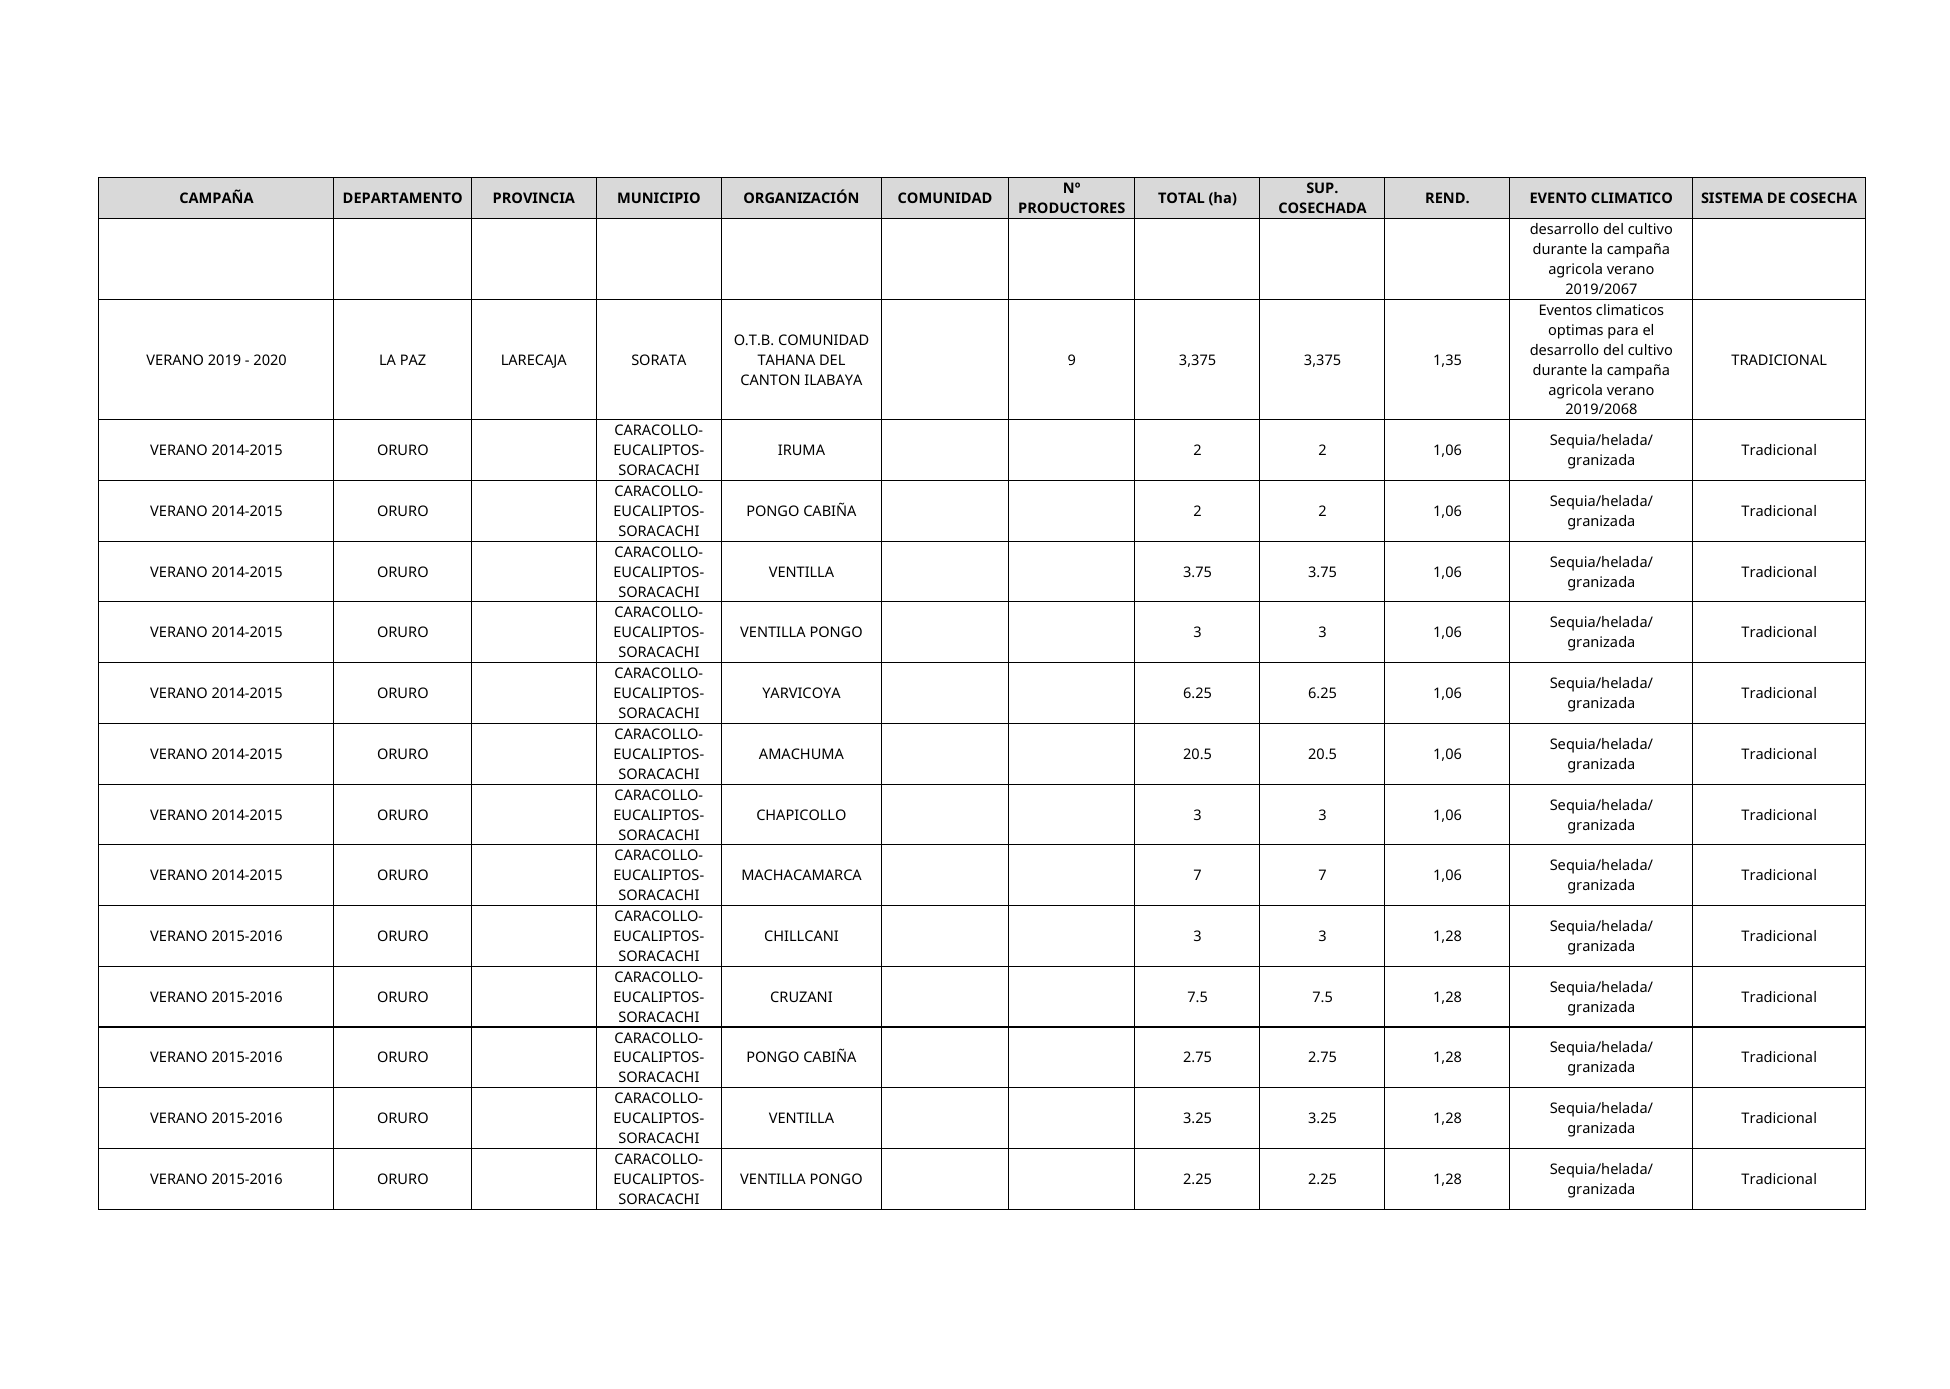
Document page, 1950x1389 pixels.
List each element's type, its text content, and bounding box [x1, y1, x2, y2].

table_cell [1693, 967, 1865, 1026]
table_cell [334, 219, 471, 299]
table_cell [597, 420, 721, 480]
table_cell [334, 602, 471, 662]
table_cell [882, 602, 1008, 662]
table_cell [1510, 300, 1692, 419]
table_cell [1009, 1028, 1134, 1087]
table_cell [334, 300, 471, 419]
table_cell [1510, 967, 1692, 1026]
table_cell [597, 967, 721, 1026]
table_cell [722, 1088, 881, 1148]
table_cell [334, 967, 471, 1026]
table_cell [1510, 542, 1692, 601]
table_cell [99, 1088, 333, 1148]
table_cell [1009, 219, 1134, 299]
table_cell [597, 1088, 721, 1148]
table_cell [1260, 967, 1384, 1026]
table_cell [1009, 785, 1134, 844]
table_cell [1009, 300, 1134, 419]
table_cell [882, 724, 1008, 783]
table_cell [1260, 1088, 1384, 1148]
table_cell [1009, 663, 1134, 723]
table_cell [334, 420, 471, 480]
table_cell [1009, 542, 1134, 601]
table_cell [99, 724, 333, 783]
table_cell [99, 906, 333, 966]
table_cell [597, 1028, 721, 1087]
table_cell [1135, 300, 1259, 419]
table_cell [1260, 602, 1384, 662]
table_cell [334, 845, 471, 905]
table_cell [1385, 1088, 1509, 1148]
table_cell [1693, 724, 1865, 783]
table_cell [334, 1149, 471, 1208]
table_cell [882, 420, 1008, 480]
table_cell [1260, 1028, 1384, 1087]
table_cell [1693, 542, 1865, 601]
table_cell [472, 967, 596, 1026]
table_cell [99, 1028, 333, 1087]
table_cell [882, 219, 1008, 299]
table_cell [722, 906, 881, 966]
table_header Nº PRODUCTORES [1009, 178, 1134, 218]
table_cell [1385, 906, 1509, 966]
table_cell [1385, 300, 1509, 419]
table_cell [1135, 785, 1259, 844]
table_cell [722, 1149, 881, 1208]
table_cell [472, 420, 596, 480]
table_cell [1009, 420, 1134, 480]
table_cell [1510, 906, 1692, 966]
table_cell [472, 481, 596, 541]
table_header COMUNIDAD [882, 178, 1008, 218]
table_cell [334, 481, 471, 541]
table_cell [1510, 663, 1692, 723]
table_header EVENTO CLIMATICO [1510, 178, 1692, 218]
table_header SISTEMA DE COSECHA [1693, 178, 1865, 218]
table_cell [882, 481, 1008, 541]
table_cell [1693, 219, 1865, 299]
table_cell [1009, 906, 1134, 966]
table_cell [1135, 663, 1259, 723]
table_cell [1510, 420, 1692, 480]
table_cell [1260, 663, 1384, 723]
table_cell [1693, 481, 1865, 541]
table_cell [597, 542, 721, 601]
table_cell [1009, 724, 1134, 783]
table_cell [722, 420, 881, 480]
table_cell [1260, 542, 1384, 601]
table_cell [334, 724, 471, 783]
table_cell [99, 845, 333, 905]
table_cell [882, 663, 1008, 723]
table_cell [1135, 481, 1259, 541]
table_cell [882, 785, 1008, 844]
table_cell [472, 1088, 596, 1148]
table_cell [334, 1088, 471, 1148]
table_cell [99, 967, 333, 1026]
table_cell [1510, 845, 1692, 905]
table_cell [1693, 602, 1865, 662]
table_header ORGANIZACIÓN [722, 178, 881, 218]
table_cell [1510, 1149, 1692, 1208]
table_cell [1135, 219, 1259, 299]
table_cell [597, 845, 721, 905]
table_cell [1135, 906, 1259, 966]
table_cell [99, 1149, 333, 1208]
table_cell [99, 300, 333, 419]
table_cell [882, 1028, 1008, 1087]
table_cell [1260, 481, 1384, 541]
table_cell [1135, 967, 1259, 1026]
table_header TOTAL (ha) [1135, 178, 1259, 218]
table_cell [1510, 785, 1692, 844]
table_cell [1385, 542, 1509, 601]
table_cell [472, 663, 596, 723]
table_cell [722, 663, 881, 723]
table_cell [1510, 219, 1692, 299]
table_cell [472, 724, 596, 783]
table_header MUNICIPIO [597, 178, 721, 218]
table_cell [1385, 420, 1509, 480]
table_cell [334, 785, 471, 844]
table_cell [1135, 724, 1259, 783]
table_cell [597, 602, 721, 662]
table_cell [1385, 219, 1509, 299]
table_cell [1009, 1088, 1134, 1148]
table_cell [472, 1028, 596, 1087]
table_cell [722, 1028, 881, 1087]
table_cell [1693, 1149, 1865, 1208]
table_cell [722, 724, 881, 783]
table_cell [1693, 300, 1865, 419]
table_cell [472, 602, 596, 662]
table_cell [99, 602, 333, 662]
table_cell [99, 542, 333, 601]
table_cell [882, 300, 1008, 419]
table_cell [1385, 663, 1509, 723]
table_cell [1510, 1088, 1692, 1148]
table_header DEPARTAMENTO [334, 178, 471, 218]
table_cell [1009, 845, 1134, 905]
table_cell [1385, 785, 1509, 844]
table_header PROVINCIA [472, 178, 596, 218]
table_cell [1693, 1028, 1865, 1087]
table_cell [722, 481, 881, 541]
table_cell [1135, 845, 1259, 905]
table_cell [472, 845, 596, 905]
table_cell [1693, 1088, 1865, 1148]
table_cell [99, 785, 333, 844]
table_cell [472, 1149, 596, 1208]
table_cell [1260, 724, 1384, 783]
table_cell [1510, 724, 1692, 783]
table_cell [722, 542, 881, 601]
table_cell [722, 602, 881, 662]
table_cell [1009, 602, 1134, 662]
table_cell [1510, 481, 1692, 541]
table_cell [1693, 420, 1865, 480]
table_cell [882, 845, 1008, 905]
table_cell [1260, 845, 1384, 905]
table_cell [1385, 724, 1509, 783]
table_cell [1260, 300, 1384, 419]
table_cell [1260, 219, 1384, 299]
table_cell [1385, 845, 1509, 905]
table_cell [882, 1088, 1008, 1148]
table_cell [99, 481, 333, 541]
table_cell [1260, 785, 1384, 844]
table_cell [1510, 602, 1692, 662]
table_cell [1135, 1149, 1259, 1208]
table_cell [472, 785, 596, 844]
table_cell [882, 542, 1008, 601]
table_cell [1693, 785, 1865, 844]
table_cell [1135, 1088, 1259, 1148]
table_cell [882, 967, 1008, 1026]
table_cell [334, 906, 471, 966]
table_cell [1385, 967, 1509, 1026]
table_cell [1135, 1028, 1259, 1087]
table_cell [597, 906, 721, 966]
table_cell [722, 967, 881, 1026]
table_header REND. [1385, 178, 1509, 218]
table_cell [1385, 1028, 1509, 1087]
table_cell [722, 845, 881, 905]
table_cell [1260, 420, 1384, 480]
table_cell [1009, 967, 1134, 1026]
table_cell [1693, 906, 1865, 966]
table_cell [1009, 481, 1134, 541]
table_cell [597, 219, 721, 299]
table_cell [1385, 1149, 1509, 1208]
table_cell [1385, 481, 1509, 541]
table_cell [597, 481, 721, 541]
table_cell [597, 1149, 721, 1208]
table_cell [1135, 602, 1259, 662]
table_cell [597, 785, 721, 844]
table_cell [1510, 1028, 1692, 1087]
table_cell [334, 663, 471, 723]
table_header SUP. COSECHADA [1260, 178, 1384, 218]
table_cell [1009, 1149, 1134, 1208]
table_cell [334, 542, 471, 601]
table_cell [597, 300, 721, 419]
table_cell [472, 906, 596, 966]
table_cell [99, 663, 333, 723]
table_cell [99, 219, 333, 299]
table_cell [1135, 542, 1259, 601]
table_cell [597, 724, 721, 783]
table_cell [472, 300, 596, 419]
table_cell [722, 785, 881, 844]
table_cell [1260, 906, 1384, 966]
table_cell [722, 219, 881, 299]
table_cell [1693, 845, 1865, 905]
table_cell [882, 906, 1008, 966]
table_header CAMPAÑA [99, 178, 333, 218]
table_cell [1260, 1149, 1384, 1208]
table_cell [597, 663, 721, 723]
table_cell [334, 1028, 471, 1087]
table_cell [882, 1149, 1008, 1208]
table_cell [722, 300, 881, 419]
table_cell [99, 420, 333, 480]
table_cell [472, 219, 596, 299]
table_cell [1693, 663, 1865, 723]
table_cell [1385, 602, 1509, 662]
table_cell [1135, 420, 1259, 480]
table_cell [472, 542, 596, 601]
